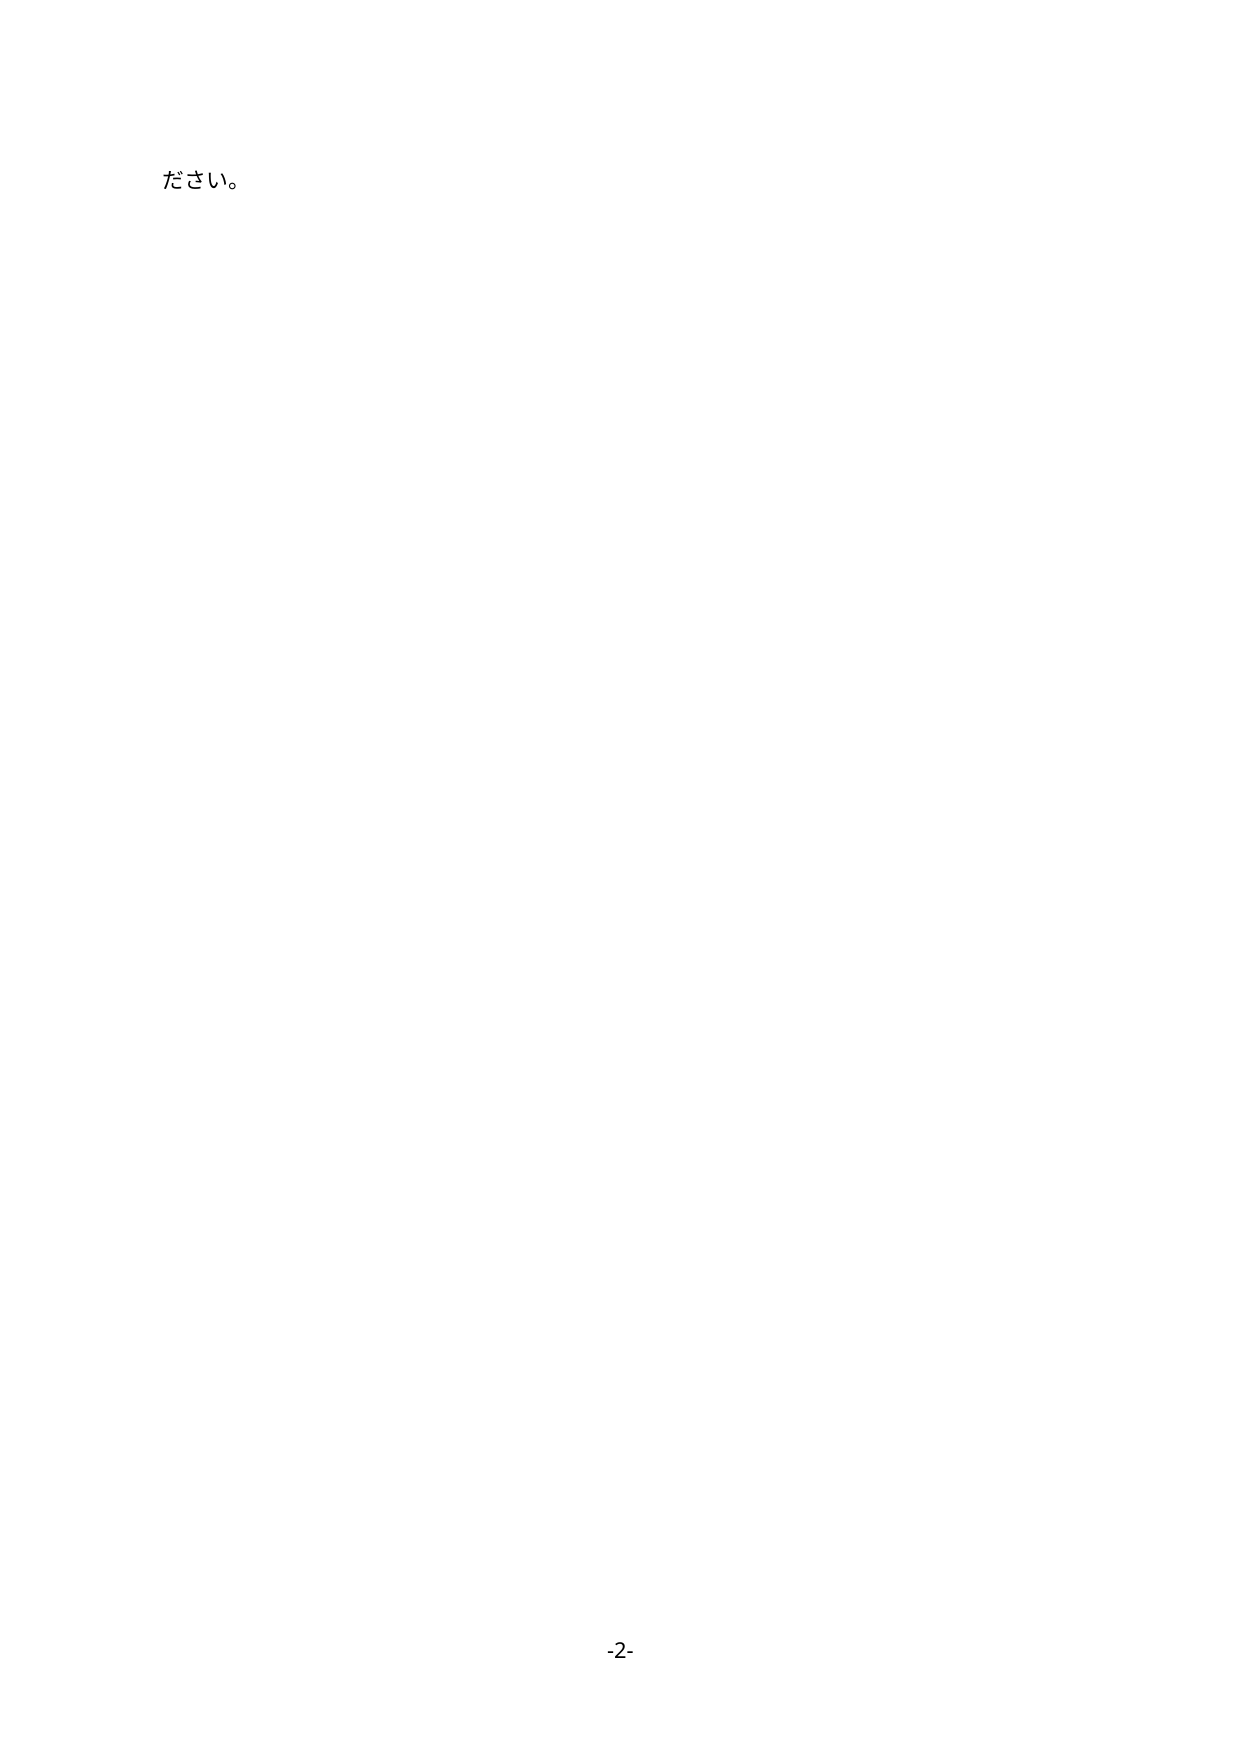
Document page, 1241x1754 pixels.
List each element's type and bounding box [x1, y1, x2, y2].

text [148, 160, 1093, 198]
